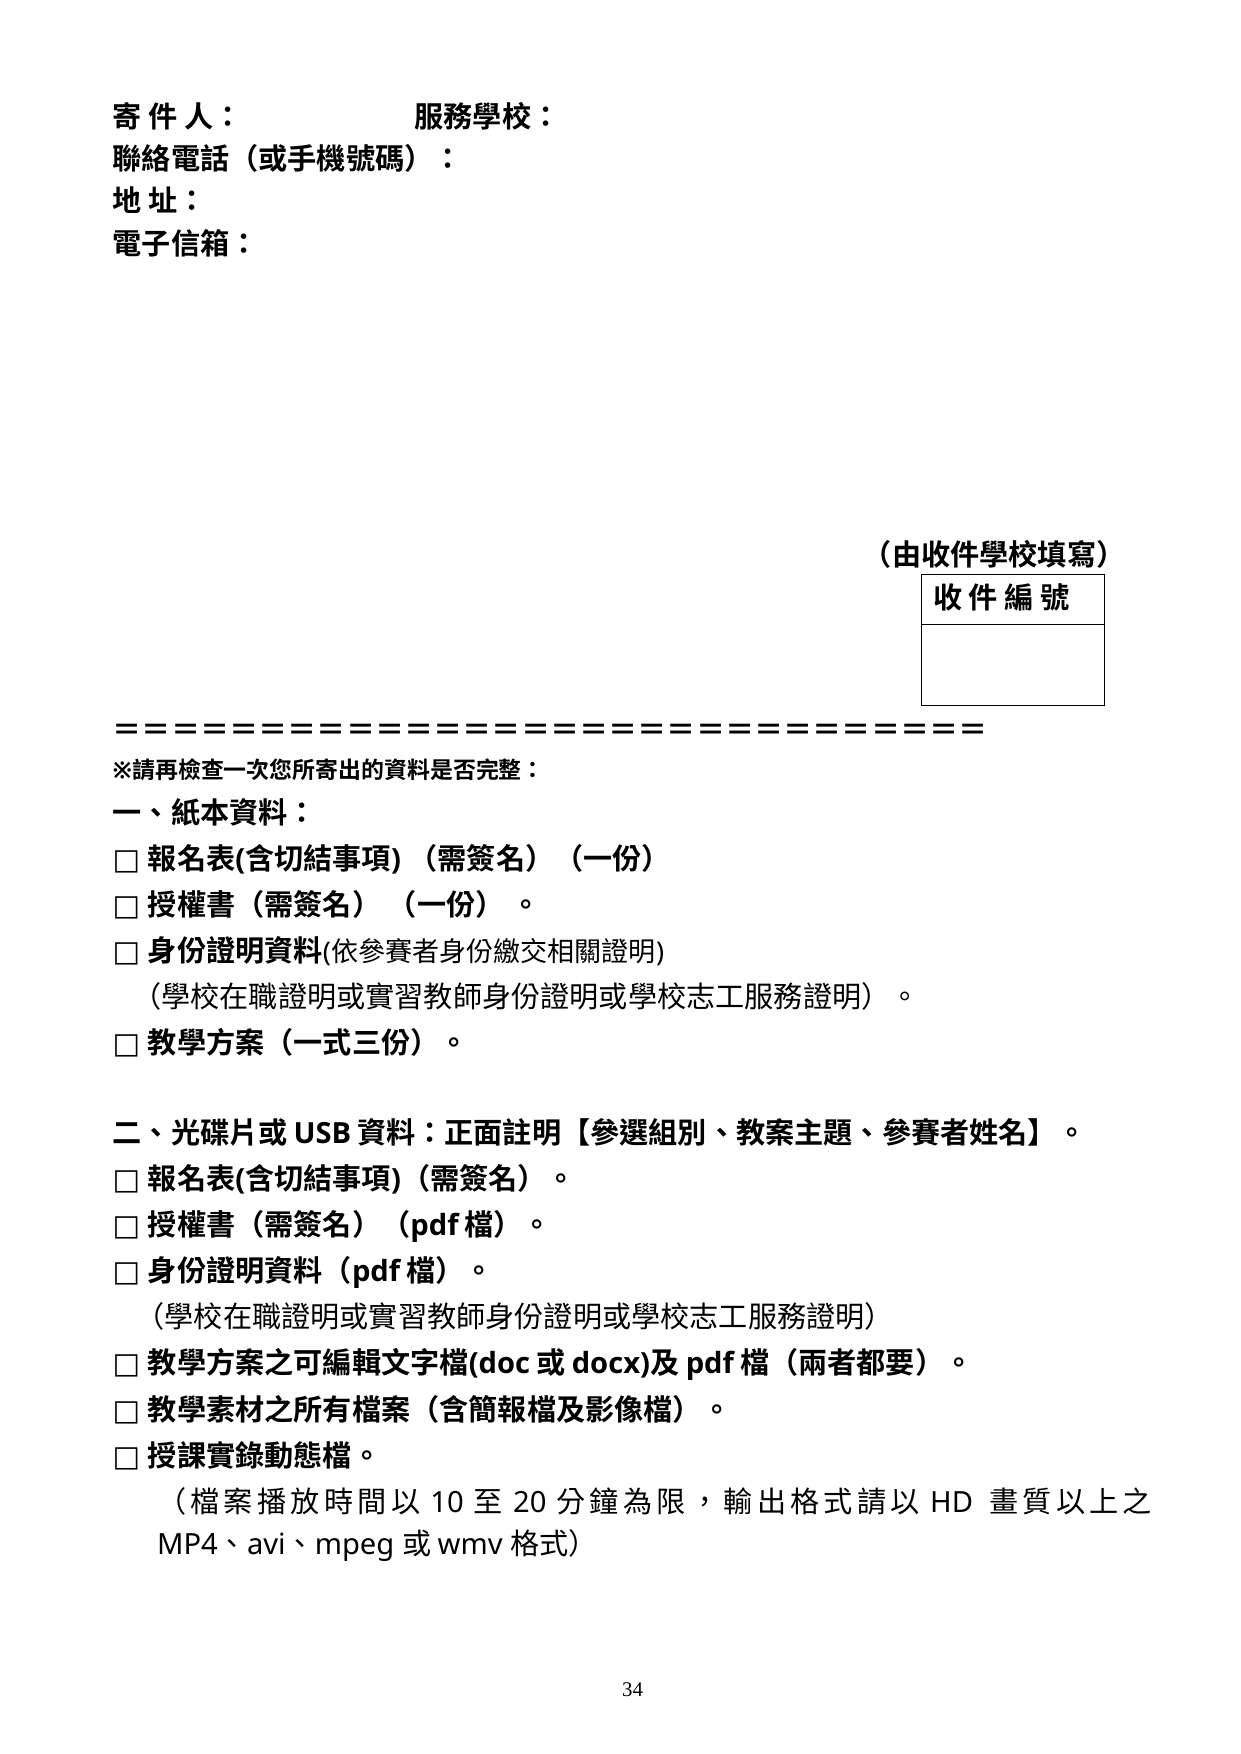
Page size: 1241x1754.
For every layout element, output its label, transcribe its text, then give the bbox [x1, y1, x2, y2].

text （學校在職證明或實習教師身份證明或學校志工服務證明） [112, 1294, 1152, 1336]
text 寄 件 人： 服務學校： [112, 93, 1152, 136]
table_header 收 件 編 號 [922, 575, 1104, 624]
text 電子信箱： [112, 220, 1152, 263]
text 聯絡電話（或手機號碼）： [112, 136, 1152, 178]
text □ 教學素材之所有檔案（含簡報檔及影像檔）。 [112, 1386, 1152, 1428]
text 地 址： [112, 178, 1152, 220]
text □ 授權書（需簽名） （一份） 。 [112, 881, 1152, 924]
text （由收件學校填寫） [863, 532, 1185, 574]
text ※請再檢查一次您所寄出的資料是否完整： [112, 752, 1152, 785]
text □ 報名表(含切結事項)（需簽名）。 [112, 1155, 1152, 1198]
text ＝＝＝＝＝＝＝＝＝＝＝＝＝＝＝＝＝＝＝＝＝＝＝＝＝＝＝＝＝＝ [112, 706, 1152, 748]
text （學校在職證明或實習教師身份證明或學校志工服務證明）。 [112, 974, 1152, 1016]
text □ 教學方案之可編輯文字檔(doc或 docx)及 pdf檔（兩者都要）。 [112, 1340, 1152, 1382]
text 一、紙本資料： [112, 789, 1152, 831]
text □ 報名表(含切結事項) （需簽名）（一份） [112, 835, 1152, 878]
text □ 授課實錄動態檔。 [112, 1432, 1152, 1474]
text （檔案播放時間以10至20分鐘為限，輸出格式請以HD 畫質以上之 MP4、avi、mpeg 或 wmv 格式） [157, 1478, 1152, 1563]
text □ 授權書（需簽名）（pdf檔）。 [112, 1202, 1152, 1244]
table_cell [922, 625, 1104, 705]
text □ 身份證明資料(依參賽者身份繳交相關證明) [112, 927, 1152, 970]
text 二、光碟片或USB資料：正面註明【參選組別、教案主題、參賽者姓名】。 [112, 1109, 1152, 1152]
text □ 教學方案（一式三份）。 [112, 1020, 1152, 1062]
text □ 身份證明資料（pdf檔）。 [112, 1248, 1152, 1290]
